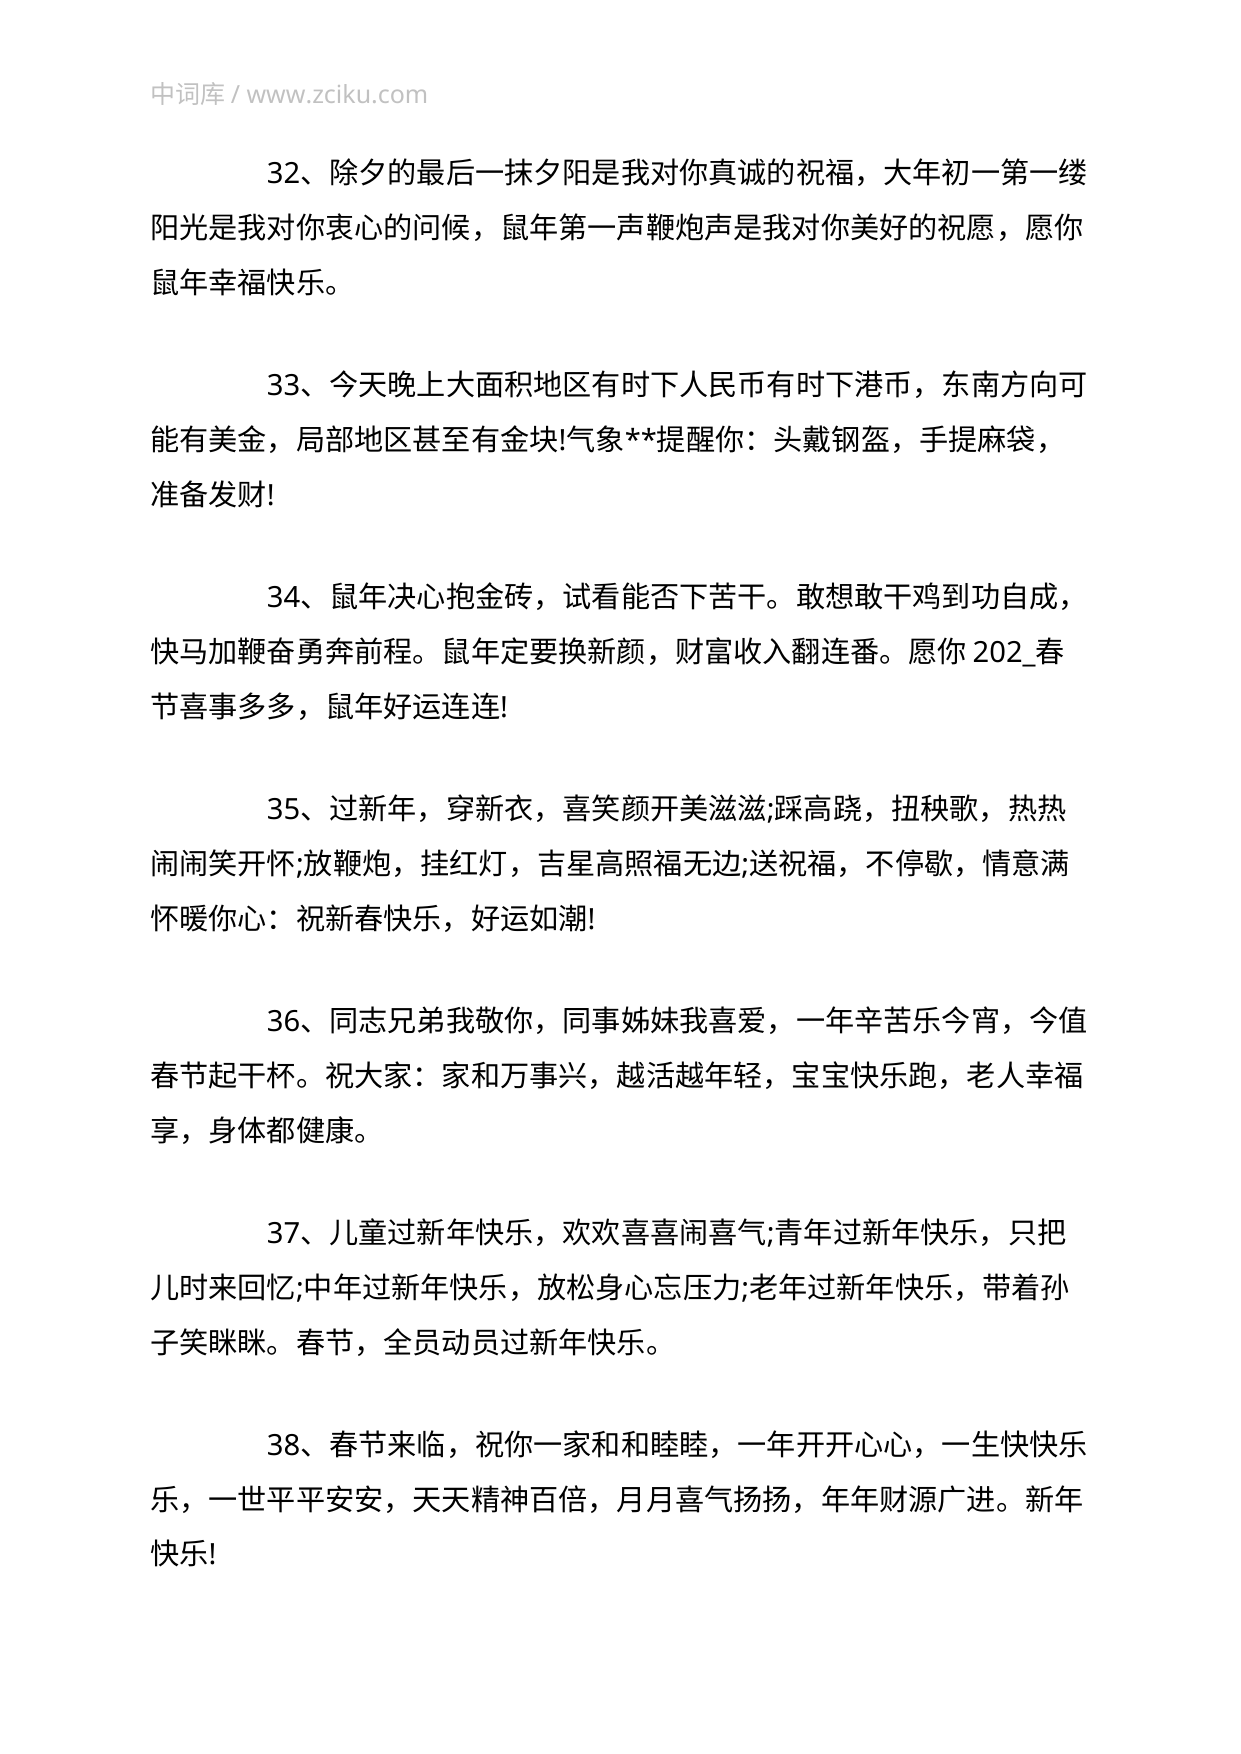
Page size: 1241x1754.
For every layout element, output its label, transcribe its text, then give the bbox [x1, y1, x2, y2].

text 32、除夕的最后一抹夕阳是我对你真诚的祝福，大年初一第一缕阳光是我对你衷心的问候，鼠年第一声鞭炮声是我对你美好的祝愿，愿你鼠年幸福快乐。 [150, 150, 1090, 302]
text 38、春节来临，祝你一家和和睦睦，一年开开心心，一生快快乐乐，一世平平安安，天天精神百倍，月月喜气扬扬，年年财源广进。新年快乐! [150, 1421, 1090, 1573]
text 34、鼠年决心抱金砖，试看能否下苦干。敢想敢干鸡到功自成，快马加鞭奋勇奔前程。鼠年定要换新颜，财富收入翻连番。愿你202_春节喜事多多，鼠年好运连连! [150, 574, 1090, 726]
text 35、过新年，穿新衣，喜笑颜开美滋滋;踩高跷，扭秧歌，热热闹闹笑开怀;放鞭炮，挂红灯，吉星高照福无边;送祝福，不停歇，情意满怀暖你心：祝新春快乐，好运如潮! [150, 786, 1090, 938]
text 33、今天晚上大面积地区有时下人民币有时下港币，东南方向可能有美金，局部地区甚至有金块!气象**提醒你：头戴钢盔，手提麻袋，准备发财! [150, 362, 1090, 514]
text 37、儿童过新年快乐，欢欢喜喜闹喜气;青年过新年快乐，只把儿时来回忆;中年过新年快乐，放松身心忘压力;老年过新年快乐，带着孙子笑眯眯。春节，全员动员过新年快乐。 [150, 1209, 1090, 1362]
text 36、同志兄弟我敬你，同事姊妹我喜爱，一年辛苦乐今宵，今值春节起干杯。祝大家：家和万事兴，越活越年轻，宝宝快乐跑，老人幸福享，身体都健康。 [150, 998, 1090, 1150]
